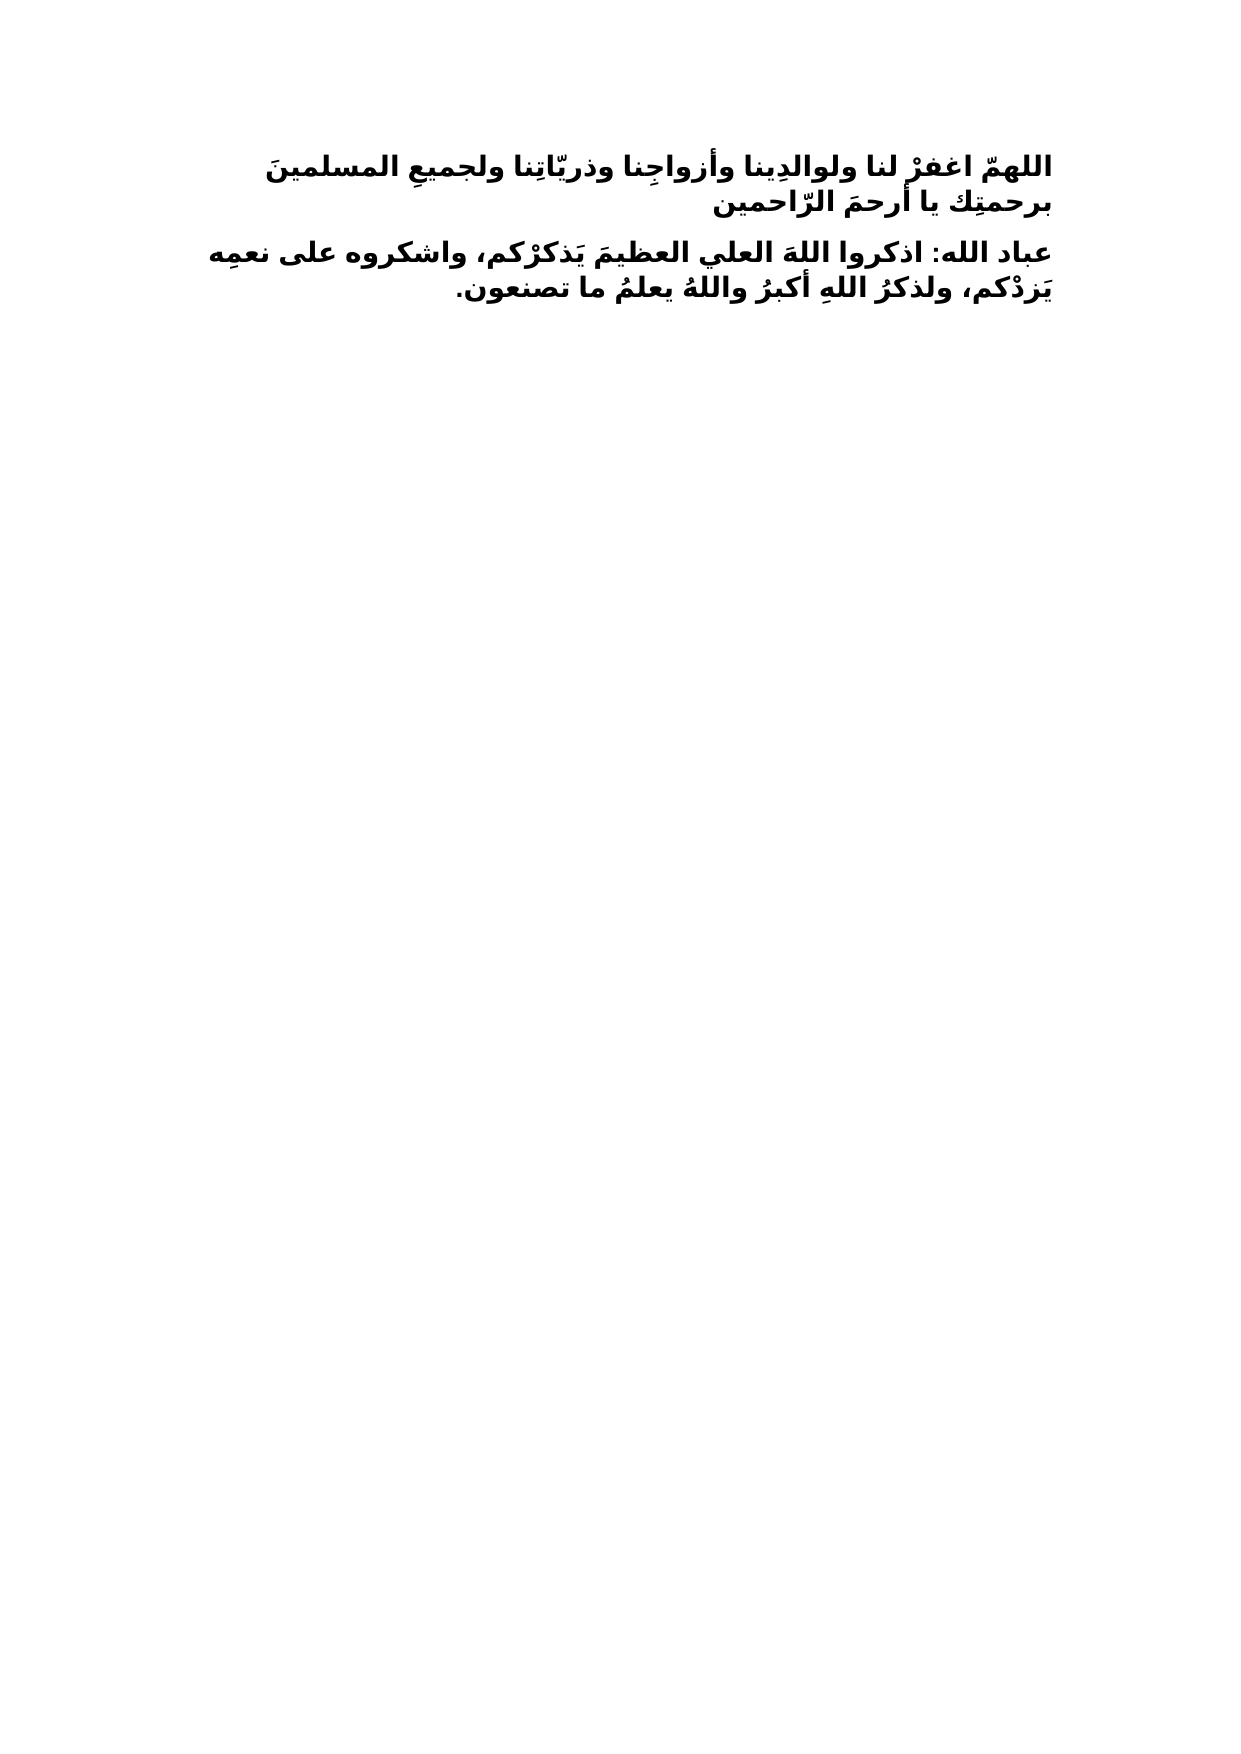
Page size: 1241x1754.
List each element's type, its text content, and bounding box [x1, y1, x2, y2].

text اللهمّ اغفرْ لنا ولوالدِينا وأزواجِنا وذريّاتِنا ولجميعِ المسلمينَ برحمتِك يا أرحمَ الرّاحمين [187, 150, 1053, 217]
text عباد الله: اذكروا اللهَ العلي العظيمَ يَذكرْكم، واشكروه على نعمِه يَزدْكم، ولذكرُ اللهِ أكبرُ واللهُ يعلمُ ما تصنعون. [187, 236, 1053, 304]
